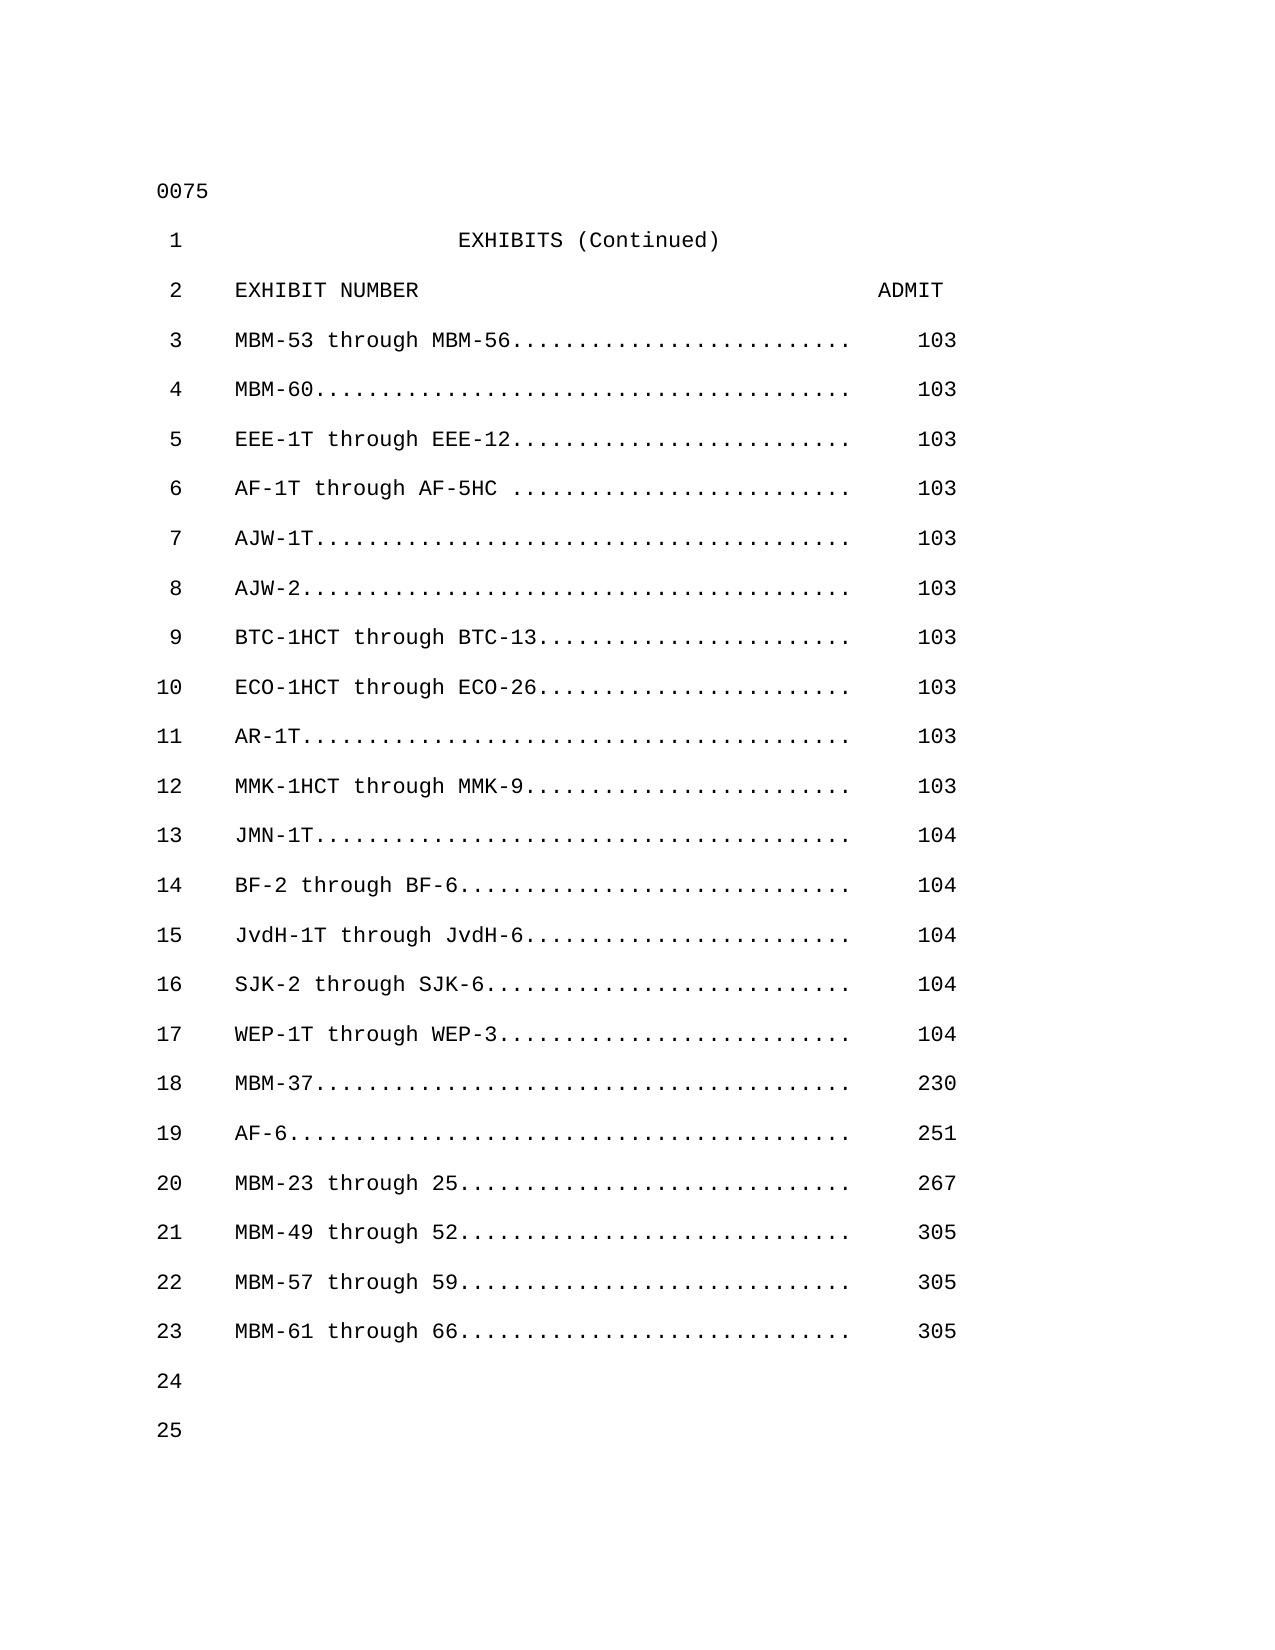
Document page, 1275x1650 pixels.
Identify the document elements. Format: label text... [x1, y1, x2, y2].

text 0075 [156, 180, 1119, 205]
text 5 EEE-1T through EEE-12.......................... 103 [156, 428, 1119, 453]
text 14 BF-2 through BF-6.............................. 104 [156, 874, 1119, 899]
text 21 MBM-49 through 52.............................. 305 [156, 1221, 1119, 1246]
text 8 AJW-2.......................................... 103 [156, 577, 1119, 601]
text 1 EXHIBITS (Continued) [156, 229, 1119, 254]
text 22 MBM-57 through 59.............................. 305 [156, 1271, 1119, 1296]
text 16 SJK-2 through SJK-6............................ 104 [156, 973, 1119, 998]
text 2 EXHIBIT NUMBER ADMIT [156, 279, 1119, 304]
text 9 BTC-1HCT through BTC-13........................ 103 [156, 626, 1119, 651]
text 10 ECO-1HCT through ECO-26........................ 103 [156, 676, 1119, 701]
text 24 [156, 1370, 1119, 1395]
text 13 JMN-1T......................................... 104 [156, 824, 1119, 849]
text 23 MBM-61 through 66.............................. 305 [156, 1320, 1119, 1345]
text 18 MBM-37......................................... 230 [156, 1072, 1119, 1097]
text 11 AR-1T.......................................... 103 [156, 725, 1119, 750]
text 20 MBM-23 through 25.............................. 267 [156, 1172, 1119, 1196]
text 7 AJW-1T......................................... 103 [156, 527, 1119, 552]
text 15 JvdH-1T through JvdH-6......................... 104 [156, 924, 1119, 948]
text 6 AF-1T through AF-5HC .......................... 103 [156, 477, 1119, 502]
text 4 MBM-60......................................... 103 [156, 378, 1119, 403]
text 12 MMK-1HCT through MMK-9......................... 103 [156, 775, 1119, 800]
text 19 AF-6........................................... 251 [156, 1122, 1119, 1147]
text 17 WEP-1T through WEP-3........................... 104 [156, 1023, 1119, 1048]
text 25 [156, 1419, 1119, 1444]
text 3 MBM-53 through MBM-56.......................... 103 [156, 329, 1119, 353]
